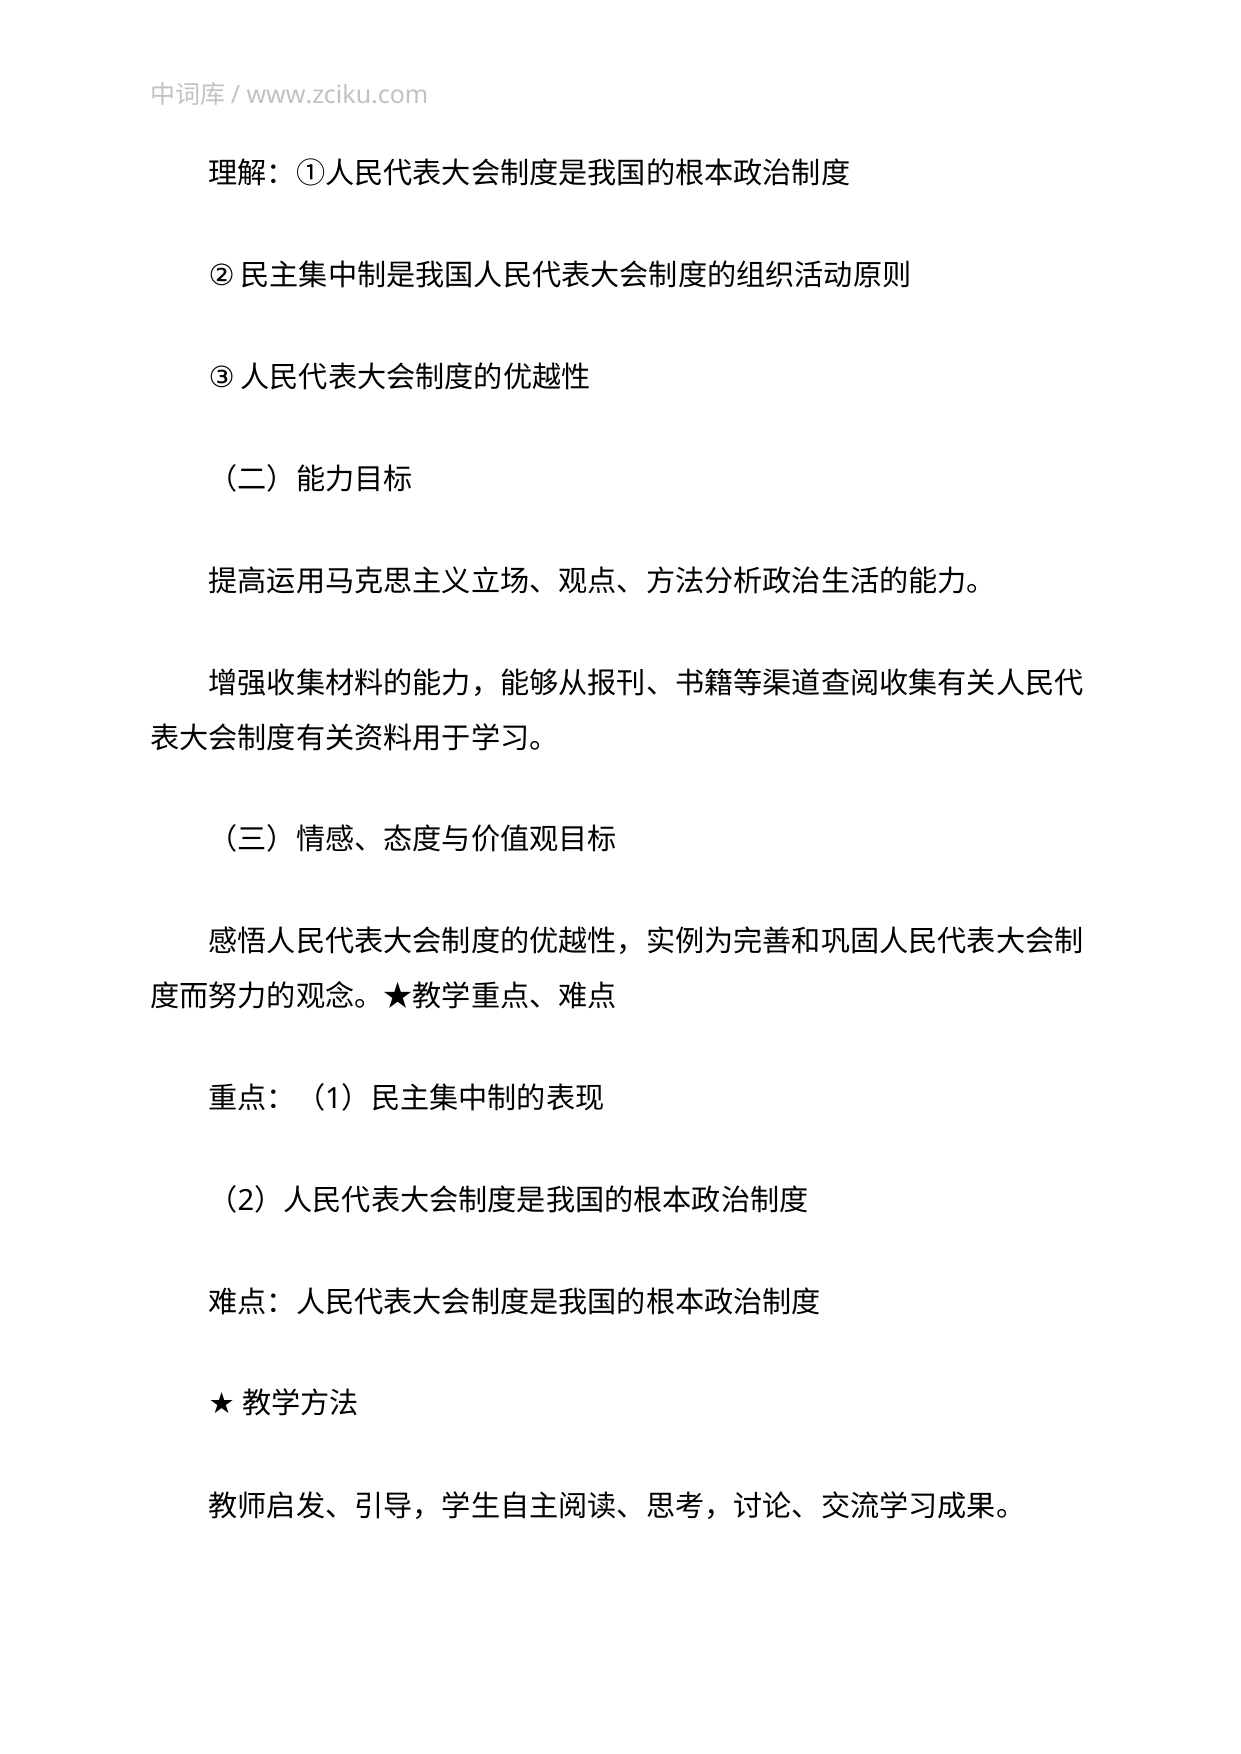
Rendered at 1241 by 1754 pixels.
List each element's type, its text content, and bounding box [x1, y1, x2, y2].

text 重点：（1）民主集中制的表现 [150, 1074, 1090, 1117]
text （2）人民代表大会制度是我国的根本政治制度 [150, 1176, 1090, 1219]
text 增强收集材料的能力，能够从报刊、书籍等渠道查阅收集有关人民代表大会制度有关资料用于学习。 [150, 659, 1090, 756]
text 教师启发、引导，学生自主阅读、思考，讨论、交流学习成果。 [150, 1482, 1090, 1524]
text 难点：人民代表大会制度是我国的根本政治制度 [150, 1278, 1090, 1321]
text （二）能力目标 [150, 456, 1090, 498]
text 感悟人民代表大会制度的优越性，实例为完善和巩固人民代表大会制度而努力的观念。★教学重点、难点 [150, 918, 1090, 1015]
text ②民主集中制是我国人民代表大会制度的组织活动原则 [150, 252, 1090, 294]
text （三）情感、态度与价值观目标 [150, 816, 1090, 858]
text 提高运用马克思主义立场、观点、方法分析政治生活的能力。 [150, 557, 1090, 600]
text ★ 教学方法 [150, 1380, 1090, 1422]
text ③人民代表大会制度的优越性 [150, 354, 1090, 396]
text 理解：①人民代表大会制度是我国的根本政治制度 [150, 150, 1090, 192]
